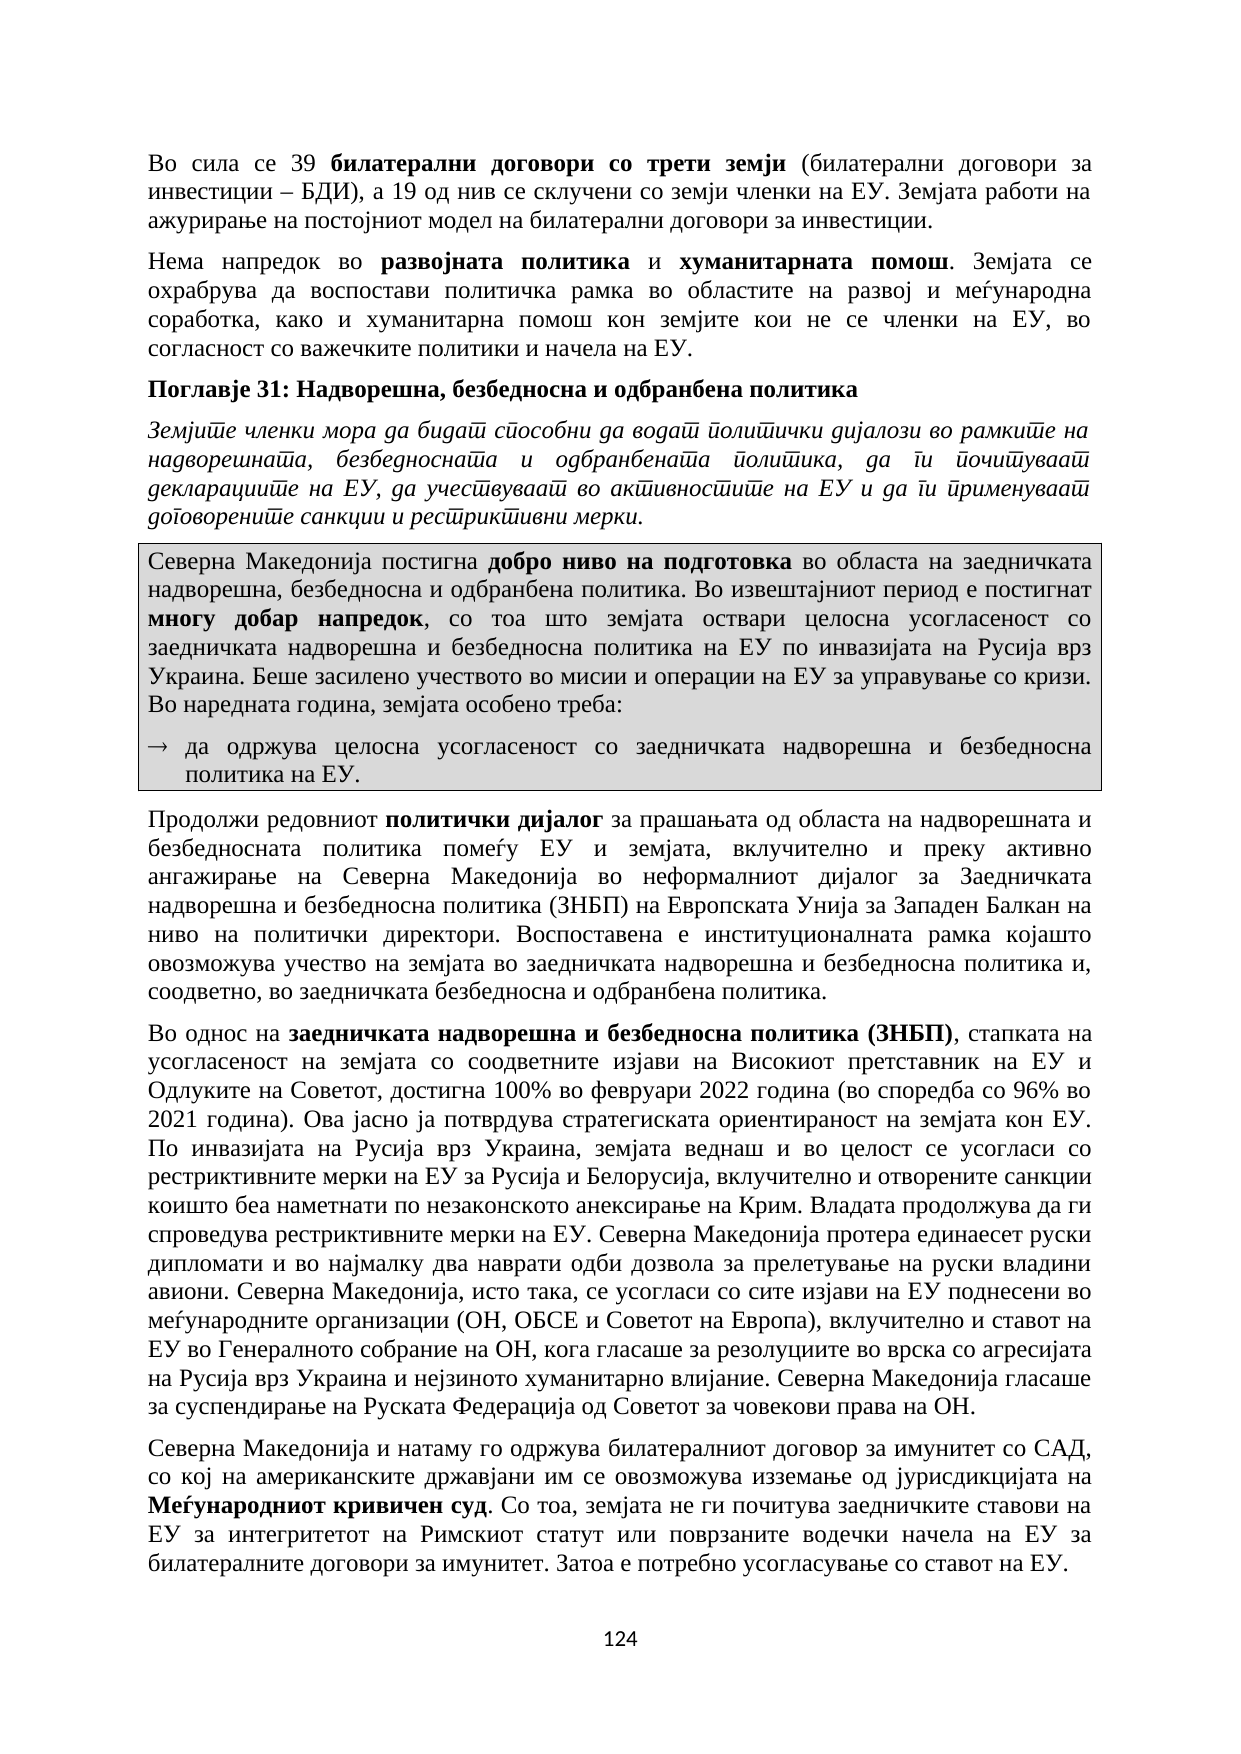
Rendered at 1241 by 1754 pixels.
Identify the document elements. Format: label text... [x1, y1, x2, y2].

list да одржува целосна усогласеност со заедничката надворешна и безбедносна политика на ЕУ. [139, 728, 1101, 790]
text Нема напредок во развојната политика и хуманитарната помош. Земјата се охрабрува да воспостави политичка рамка во областите на развој и меѓународна соработка, како и хуманитарна помош кон земјите кои не се членки на ЕУ, во согласност со важечките политики и начела на ЕУ. [148, 246, 1093, 361]
text Северна Македонија и натаму го одржува билатералниот договор за имунитет со САД, со кој на американските државјани им се овозможува изземање од јурисдикцијата на Меѓународниот кривичен суд. Со тоа, земјата не ги почитува заедничките ставови на ЕУ за интегритетот на Римскиот статут или поврзаните водечки начела на ЕУ за билатералните договори за имунитет. Затоа е потребно усогласување со ставот на ЕУ. [148, 1433, 1093, 1576]
subtitle Поглавје 31: Надворешна, безбедносна и одбранбена политика [148, 374, 1093, 403]
text Продолжи редовниот политички дијалог за прашањата од областа на надворешната и безбедносната политика помеѓу ЕУ и земјата, вклучително и преку активно ангажирање на Северна Македонија во неформалниот дијалог за Заедничката надворешна и безбедносна политика (ЗНБП) на Европската Унија за Западен Балкан на ниво на политички директори. Воспоставена е институционалната рамка којашто овозможува учество на земјата во заедничката надворешна и безбедносна политика и, соодветно, во заедничката безбедносна и одбранбена политика. [148, 804, 1093, 1005]
text Во сила се 39 билатерални договори со трети земји (билатерални договори за инвестиции – БДИ), а 19 од нив се склучени со земји членки на ЕУ. Земјата работи на ажурирање на постојниот модел на билатерални договори за инвестиции. [148, 148, 1093, 234]
text Земјите членки мора да бидат способни да водат политички дијалози во рамките на надворешната, безбедносната и одбранбената политика, да ги почитуваат декларациите на ЕУ, да учествуваат во активностите на ЕУ и да ги применуваат договорените санкции и рестриктивни мерки. [148, 415, 1093, 530]
text Северна Македонија постигна добро ниво на подготовка во областа на заедничката надворешна, безбедносна и одбранбена политика. Во извештајниот период е постигнат многу добар напредок, со тоа што земјата оствари целосна усогласеност со заедничката надворешна и безбедносна политика на ЕУ по инвазијата на Русија врз Украина. Беше засилено учеството во мисии и операции на ЕУ за управување со кризи. Во наредната година, земјата особено треба: [139, 544, 1101, 718]
text Во однос на заедничката надворешна и безбедносна политика (ЗНБП), стапката на усогласеност на земјата со соодветните изјави на Високиот претставник на ЕУ и Одлуките на Советот, достигна 100% во февруари 2022 година (во споредба со 96% во 2021 година). Ова јасно ја потврдува стратегиската ориентираност на земјата кон ЕУ. По инвазијата на Русија врз Украина, земјата веднаш и во целост се усогласи со рестриктивните мерки на ЕУ за Русија и Белорусија, вклучително и отворените санкции коишто беа наметнати по незаконското анексирање на Крим. Владата продолжува да ги спроведува рестриктивните мерки на ЕУ. Северна Македонија протера единаесет руски дипломати и во најмалку два наврати одби дозвола за прелетување на руски владини авиони. Северна Македонија, исто така, се усогласи со сите изјави на ЕУ поднесени во меѓународните организации (ОН, ОБСЕ и Советот на Европа), вклучително и ставот на ЕУ во Генералното собрание на ОН, кога гласаше за резолуциите во врска со агресијата на Русија врз Украина и нејзиното хуманитарно влијание. Северна Македонија гласаше за суспендирање на Руската Федерација од Советот за човекови права на ОН. [148, 1018, 1093, 1420]
